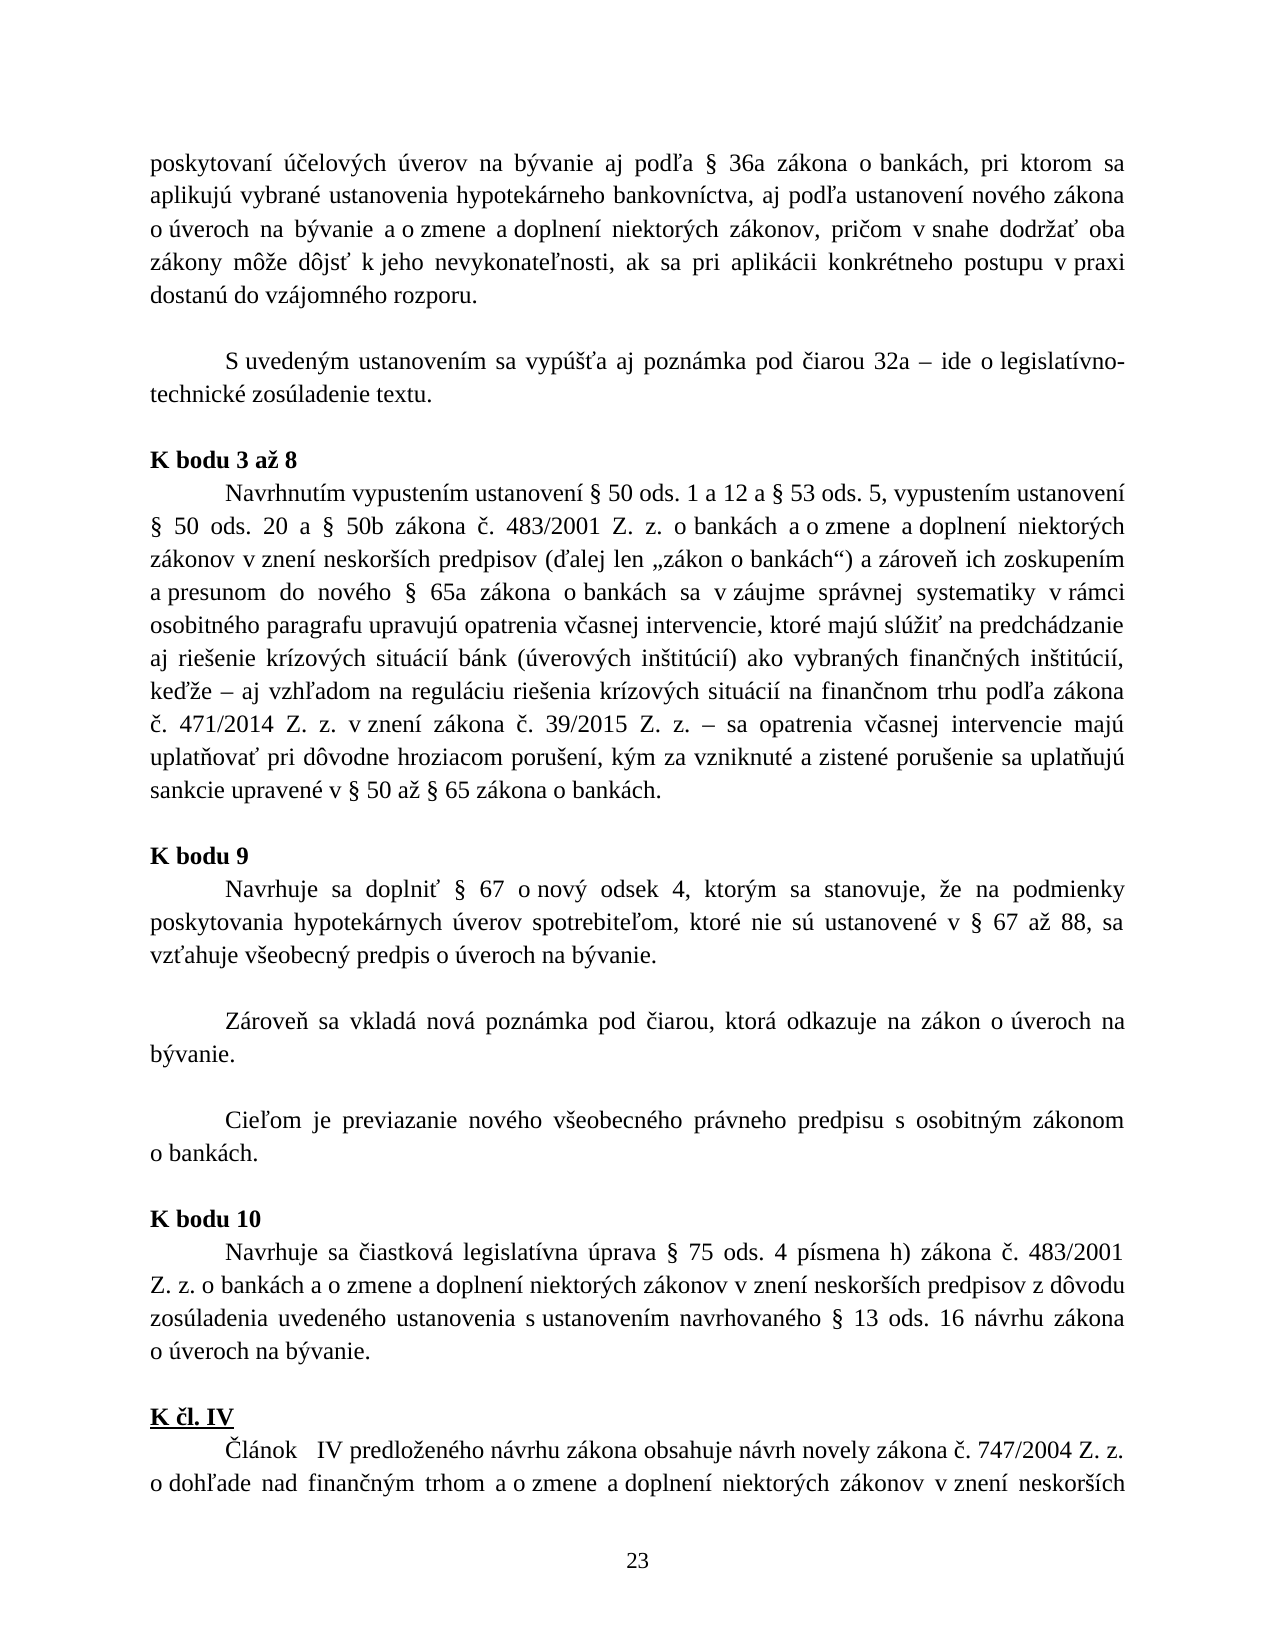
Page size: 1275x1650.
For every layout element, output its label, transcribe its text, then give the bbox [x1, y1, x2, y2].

text Zároveň sa vkladá nová poznámka pod čiarou, ktorá odkazuje na zákon o úveroch na bývanie. [150, 1006, 1125, 1068]
text Navrhuje sa doplniť § 67 o nový odsek 4, ktorým sa stanovuje, že na podmienky poskytovania hypotekárnych úverov spotrebiteľom, ktoré nie sú ustanovené v § 67 až 88, sa vzťahuje všeobecný predpis o úveroch na bývanie. [150, 874, 1125, 969]
text Cieľom je previazanie nového všeobecného právneho predpisu s osobitným zákonom o bankách. [150, 1105, 1125, 1167]
text K bodu 10 [150, 1204, 1125, 1233]
text K čl. IV [150, 1402, 1125, 1431]
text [150, 1435, 1125, 1497]
text Navrhnutím vypustením ustanovení § 50 ods. 1 a 12 a § 53 ods. 5, vypustením ustanovení § 50 ods. 20 a § 50b zákona č. 483/2001 Z. z. o bankách a o zmene a doplnení niektorých zákonov v znení neskorších predpisov (ďalej len „zákon o bankách“) a zároveň ich zoskupením a presunom do nového § 65a zákona o bankách sa v záujme správnej systematiky v rámci osobitného paragrafu upravujú opatrenia včasnej intervencie, ktoré majú slúžiť na predchádzanie aj riešenie krízových situácií bánk (úverových inštitúcií) ako vybraných finančných inštitúcií, keďže – aj vzhľadom na reguláciu riešenia krízových situácií na finančnom trhu podľa zákona č. 471/2014 Z. z. v znení zákona č. 39/2015 Z. z. – sa opatrenia včasnej intervencie majú uplatňovať pri dôvodne hroziacom porušení, kým za vzniknuté a zistené porušenie sa uplatňujú sankcie upravené v § 50 až § 65 zákona o bankách. [150, 478, 1125, 804]
text K bodu 3 až 8 [150, 445, 1125, 473]
text K bodu 9 [150, 841, 1125, 870]
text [150, 148, 1125, 308]
text S uvedeným ustanovením sa vypúšťa aj poznámka pod čiarou 32a – ide o legislatívno-technické zosúladenie textu. [150, 346, 1125, 407]
text Navrhuje sa čiastková legislatívna úprava § 75 ods. 4 písmena h) zákona č. 483/2001 Z. z. o bankách a o zmene a doplnení niektorých zákonov v znení neskorších predpisov z dôvodu zosúladenia uvedeného ustanovenia s ustanovením navrhovaného § 13 ods. 16 návrhu zákona o úveroch na bývanie. [150, 1237, 1125, 1365]
